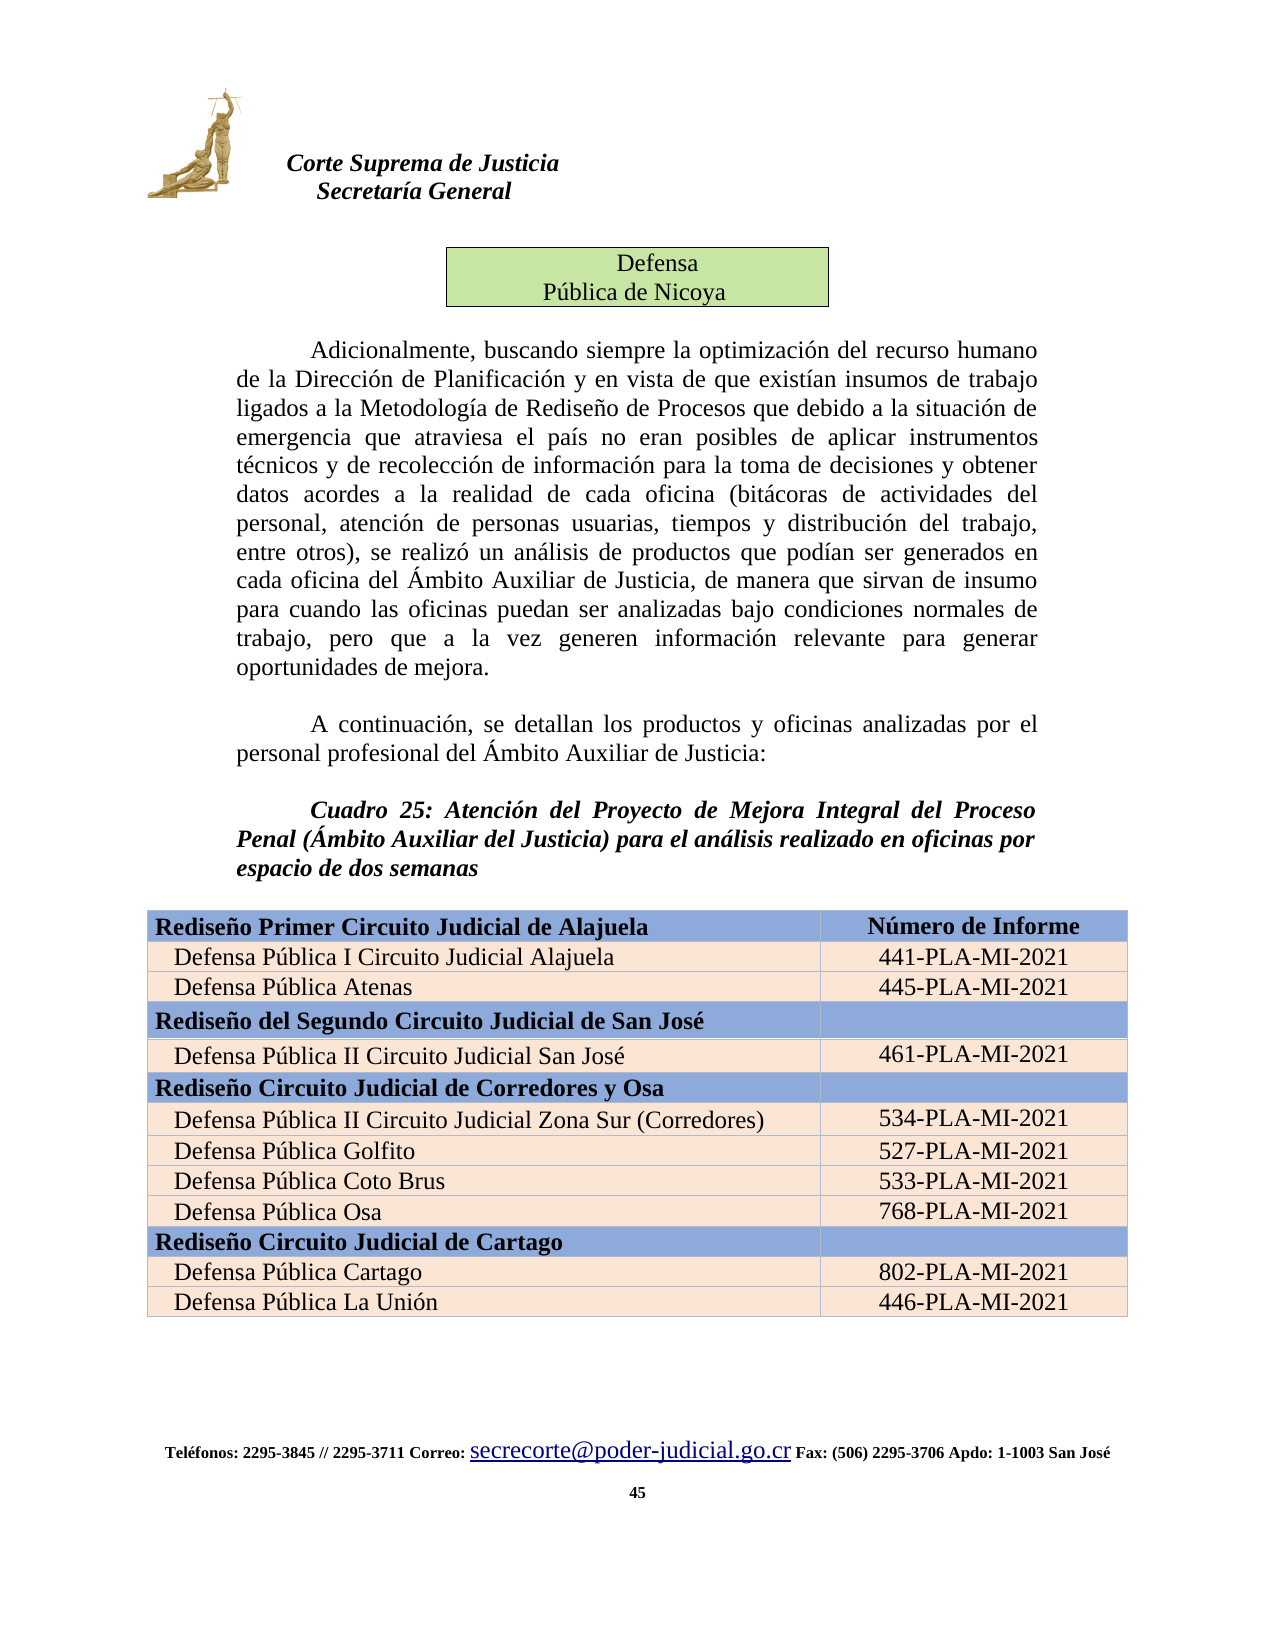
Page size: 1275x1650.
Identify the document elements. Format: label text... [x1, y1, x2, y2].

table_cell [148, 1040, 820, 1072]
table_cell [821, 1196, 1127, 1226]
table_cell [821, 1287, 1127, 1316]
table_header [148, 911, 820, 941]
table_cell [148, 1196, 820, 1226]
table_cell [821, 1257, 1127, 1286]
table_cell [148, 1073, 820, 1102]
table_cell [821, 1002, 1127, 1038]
picture [147, 88, 246, 198]
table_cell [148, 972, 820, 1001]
text Adicionalmente, buscando siempre la optimización del recurso humano de la Dirección de Planificación y en vista de que existían insumos de trabajo ligados a la Metodología de Rediseño de Procesos que debido a la situación de emergencia que atraviesa el país no eran posibles de aplicar instrumentos técnicos y de recolección de información para la toma de decisiones y obtener datos acordes a la realidad de cada oficina (bitácoras de actividades del personal, atención de personas usuarias, tiempos y distribución del trabajo, entre otros), se realizó un análisis de productos que podían ser generados en cada oficina del Ámbito Auxiliar de Justicia, de manera que sirvan de insumo para cuando las oficinas puedan ser analizadas bajo condiciones normales de trabajo, pero que a la vez generen información relevante para generar oportunidades de mejora. [236, 335, 1039, 680]
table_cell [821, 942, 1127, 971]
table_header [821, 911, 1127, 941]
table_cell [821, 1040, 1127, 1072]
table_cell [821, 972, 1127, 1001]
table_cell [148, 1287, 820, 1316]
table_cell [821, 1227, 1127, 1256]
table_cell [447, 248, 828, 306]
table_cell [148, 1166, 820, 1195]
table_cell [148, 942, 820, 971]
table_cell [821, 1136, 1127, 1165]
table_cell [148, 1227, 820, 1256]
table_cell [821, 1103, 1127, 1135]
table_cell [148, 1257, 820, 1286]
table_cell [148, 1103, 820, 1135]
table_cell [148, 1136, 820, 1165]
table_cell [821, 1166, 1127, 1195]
text A continuación, se detallan los productos y oficinas analizadas por el personal profesional del Ámbito Auxiliar de Justicia: [236, 709, 1039, 767]
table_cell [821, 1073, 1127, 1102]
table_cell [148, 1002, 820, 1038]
